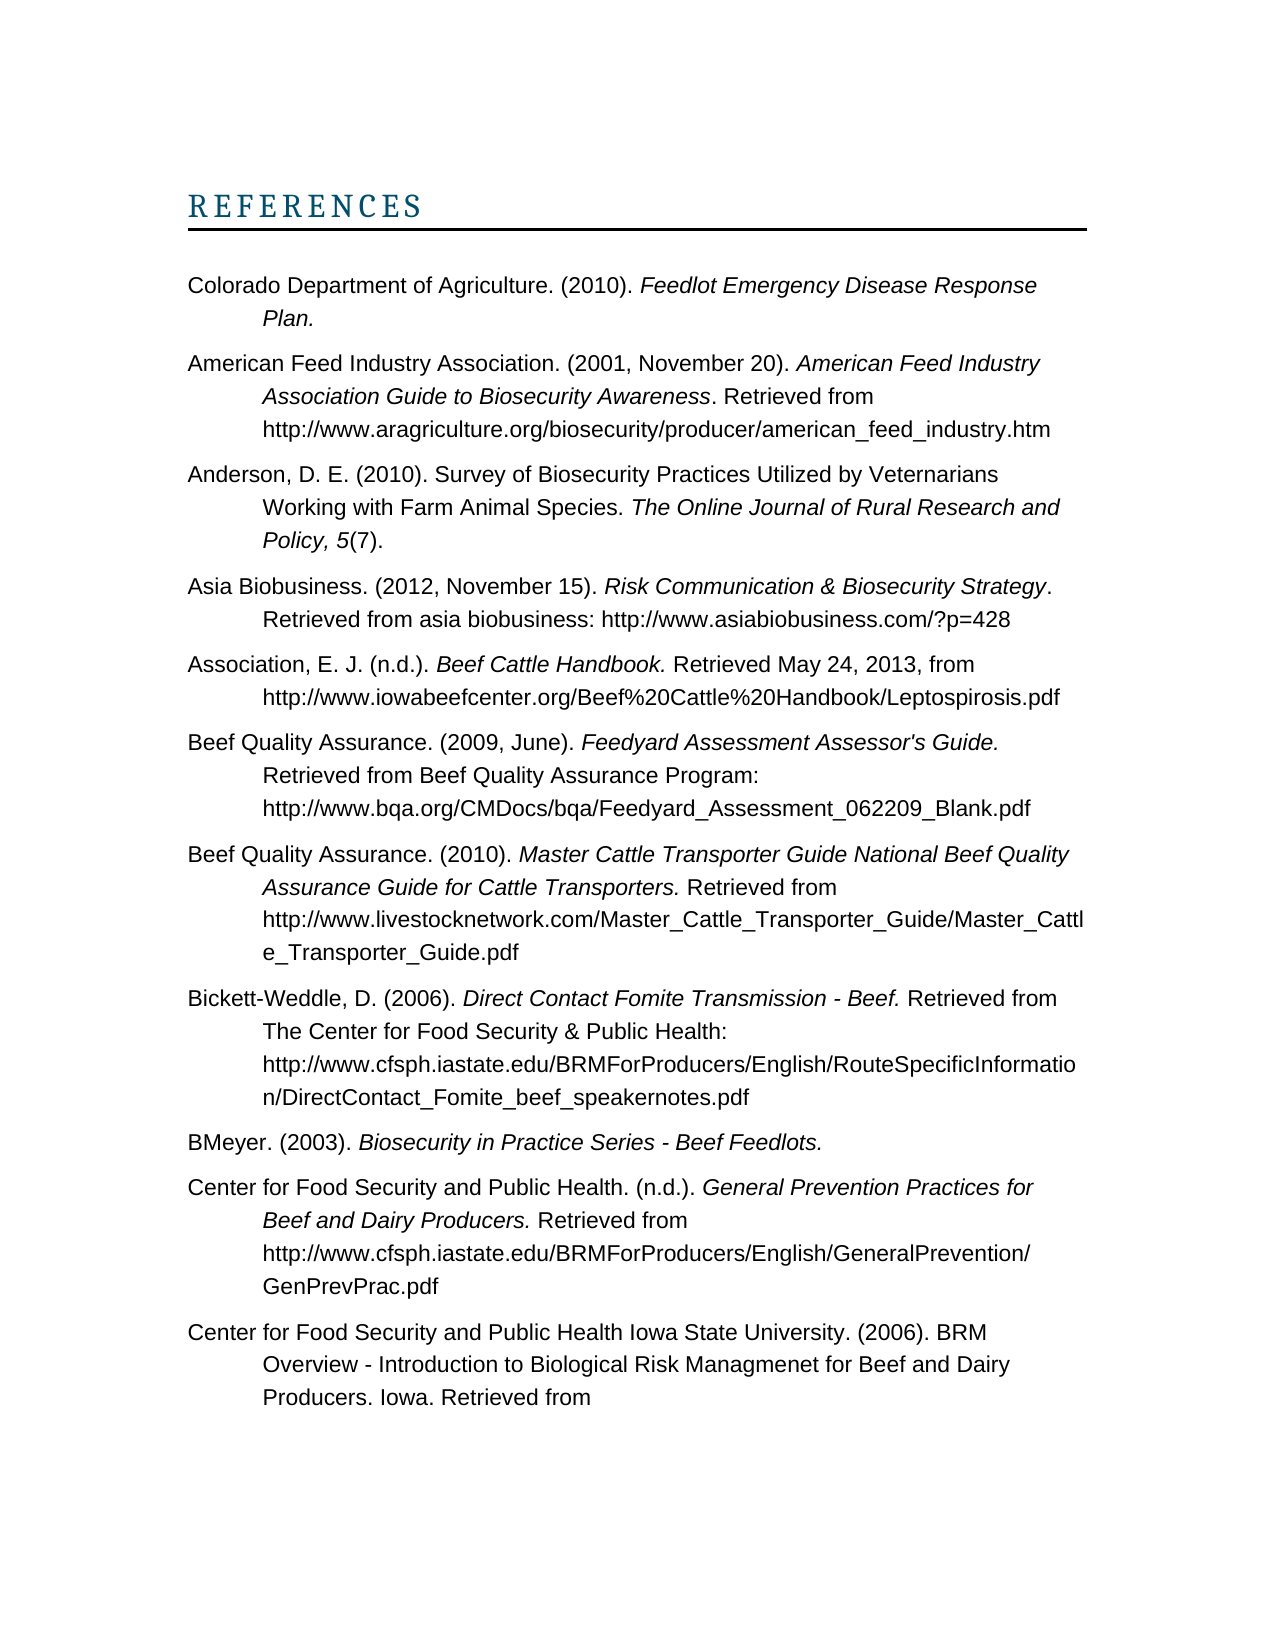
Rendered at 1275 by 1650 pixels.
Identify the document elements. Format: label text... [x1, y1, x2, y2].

text Anderson, D. E. (2010). Survey of Biosecurity Practices Utilized by Veternarians Working with Farm Animal Species. The Online Journal of Rural Research and Policy, 5(7). [187, 461, 1087, 554]
text BMeyer. (2003). Biosecurity in Practice Series - Beef Feedlots. [187, 1129, 1087, 1155]
text Beef Quality Assurance. (2010). Master Cattle Transporter Guide National Beef Quality Assurance Guide for Cattle Transporters. Retrieved from http://www.livestocknetwork.com/Master_Cattle_Transporter_Guide/Master_Cattle_Transporter_Guide.pdf [187, 841, 1087, 966]
text Association, E. J. (n.d.). Beef Cattle Handbook. Retrieved May 24, 2013, from http://www.iowabeefcenter.org/Beef%20Cattle%20Handbook/Leptospirosis.pdf [187, 651, 1087, 710]
text Center for Food Security and Public Health. (n.d.). General Prevention Practices for Beef and Dairy Producers. Retrieved from http://www.cfsph.iastate.edu/BRMForProducers/English/GeneralPrevention/GenPrevPrac.pdf [187, 1174, 1087, 1299]
text Bickett-Weddle, D. (2006). Direct Contact Fomite Transmission - Beef. Retrieved from The Center for Food Security & Public Health: http://www.cfsph.iastate.edu/BRMForProducers/English/RouteSpecificInformation/DirectContact_Fomite_beef_speakernotes.pdf [187, 985, 1087, 1110]
text Colorado Department of Agriculture. (2010). Feedlot Emergency Disease Response Plan. [187, 272, 1087, 331]
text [187, 1318, 1087, 1411]
text American Feed Industry Association. (2001, November 20). American Feed Industry Association Guide to Biosecurity Awareness. Retrieved from http://www.aragriculture.org/biosecurity/producer/american_feed_industry.htm [187, 350, 1087, 442]
text Beef Quality Assurance. (2009, June). Feedyard Assessment Assessor's Guide. Retrieved from Beef Quality Assurance Program: http://www.bqa.org/CMDocs/bqa/Feedyard_Assessment_062209_Blank.pdf [187, 729, 1087, 822]
title References [187, 187, 1087, 231]
text Asia Biobusiness. (2012, November 15). Risk Communication & Biosecurity Strategy. Retrieved from asia biobusiness: http://www.asiabiobusiness.com/?p=428 [187, 573, 1087, 632]
